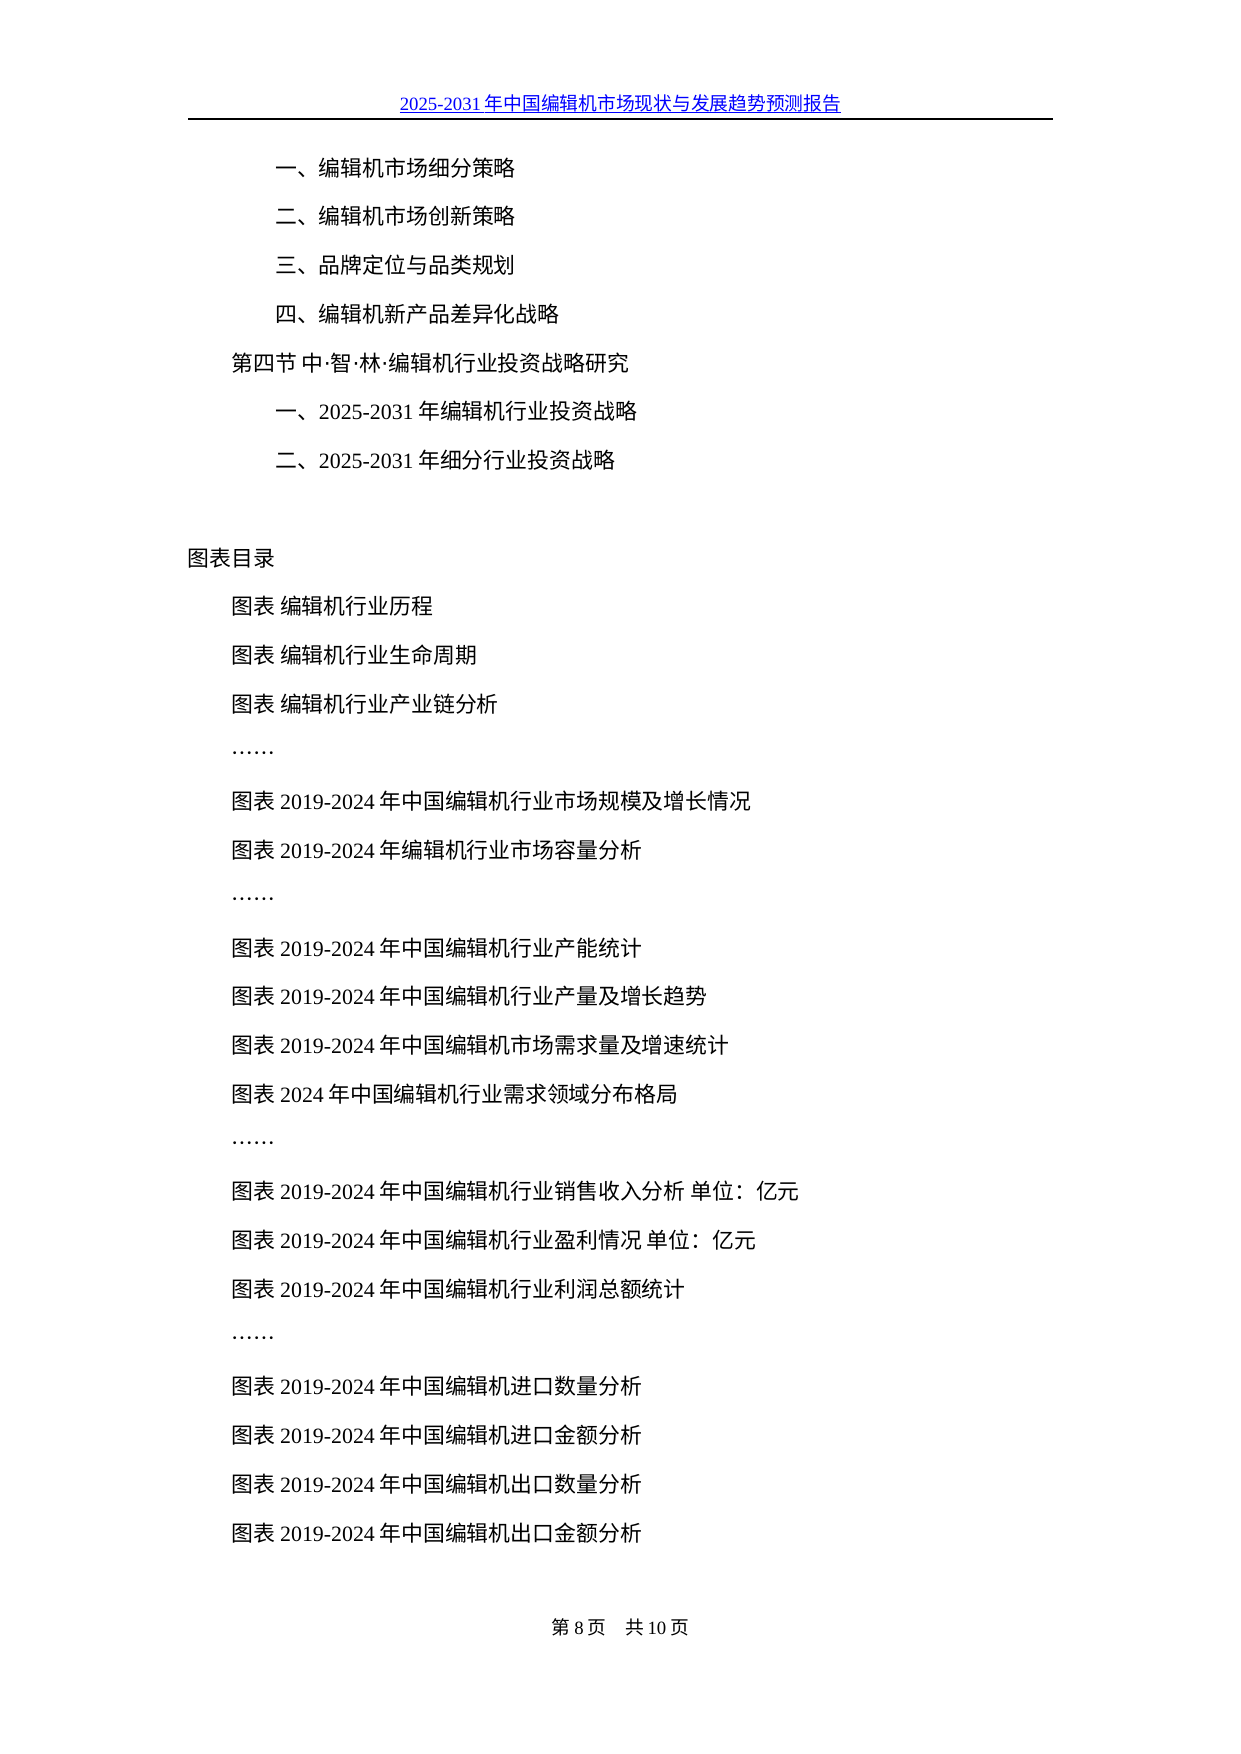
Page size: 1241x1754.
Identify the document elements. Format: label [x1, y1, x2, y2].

text [187, 150, 1053, 1548]
